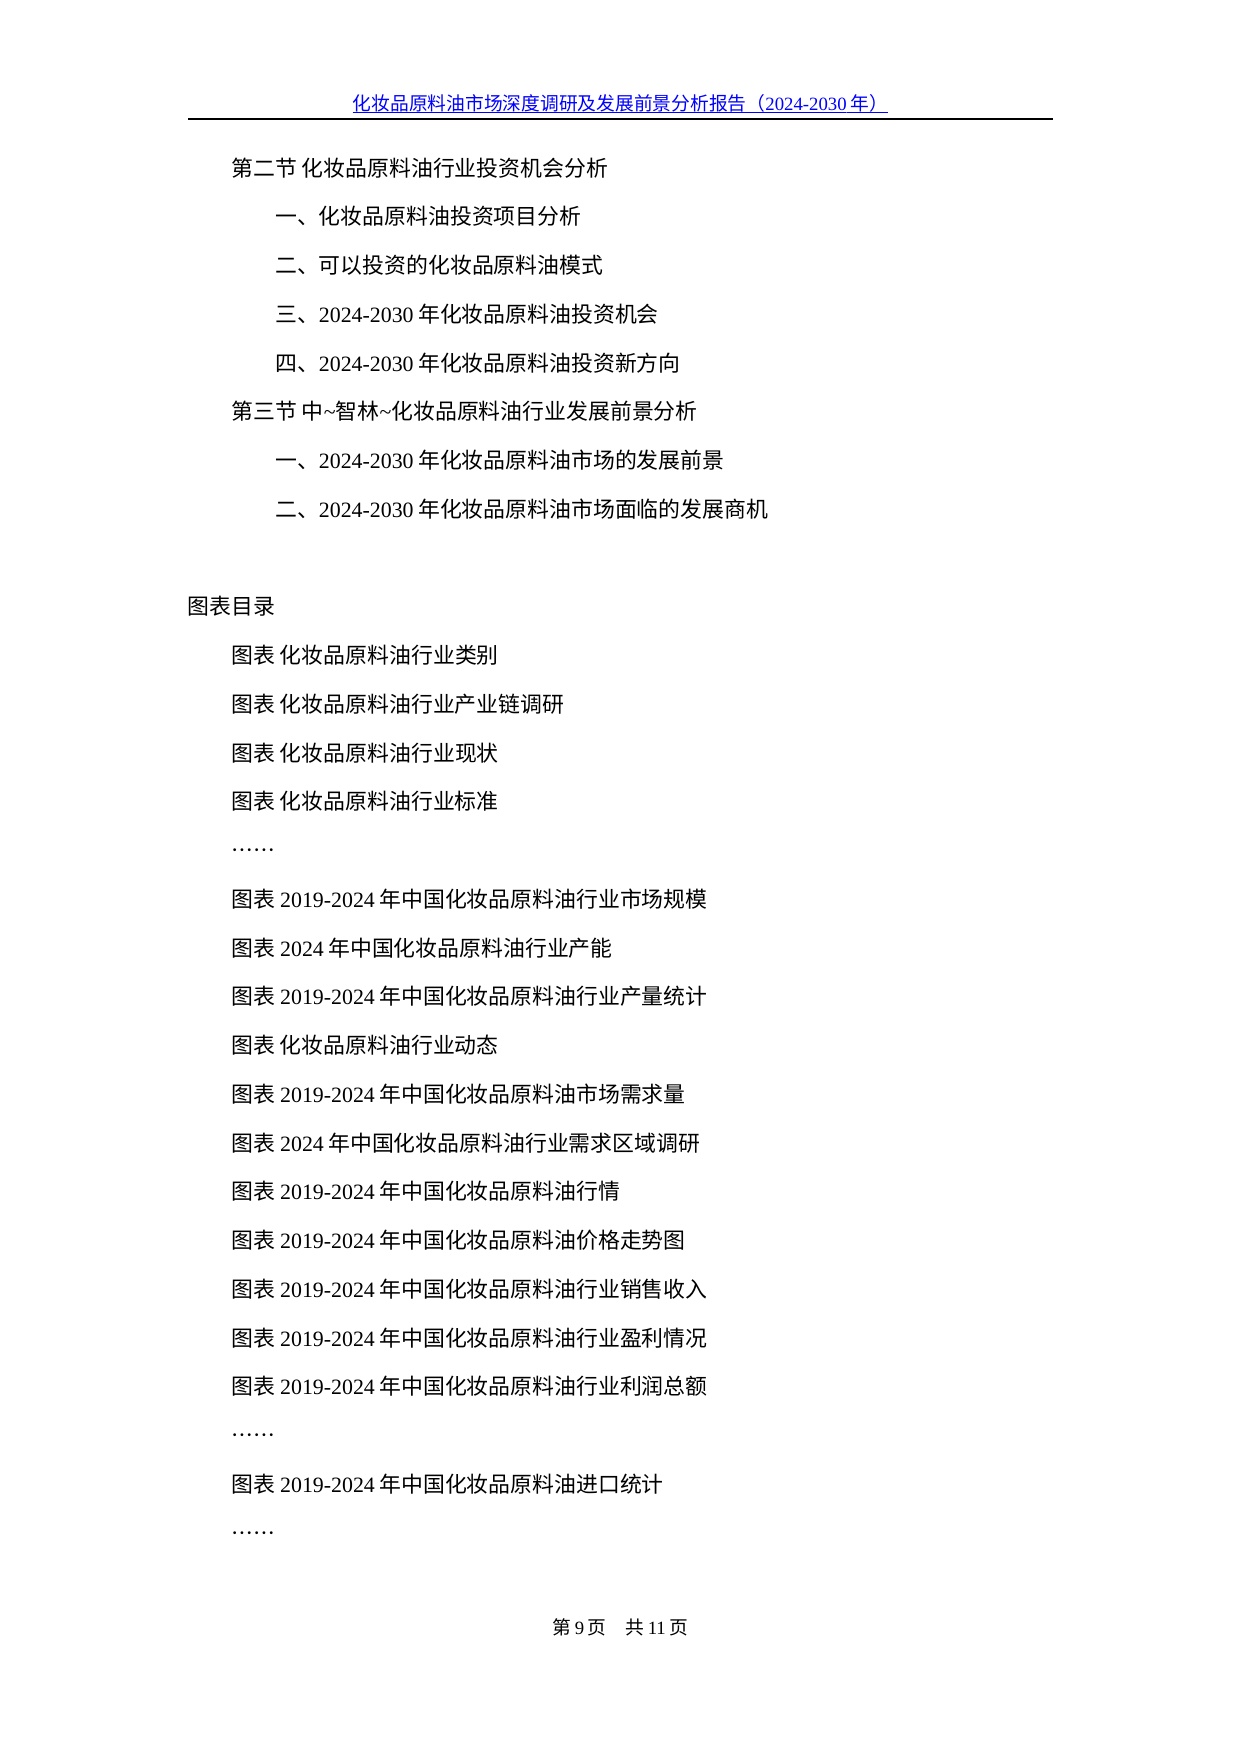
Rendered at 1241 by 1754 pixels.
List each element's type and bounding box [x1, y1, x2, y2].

text [187, 150, 1053, 1548]
